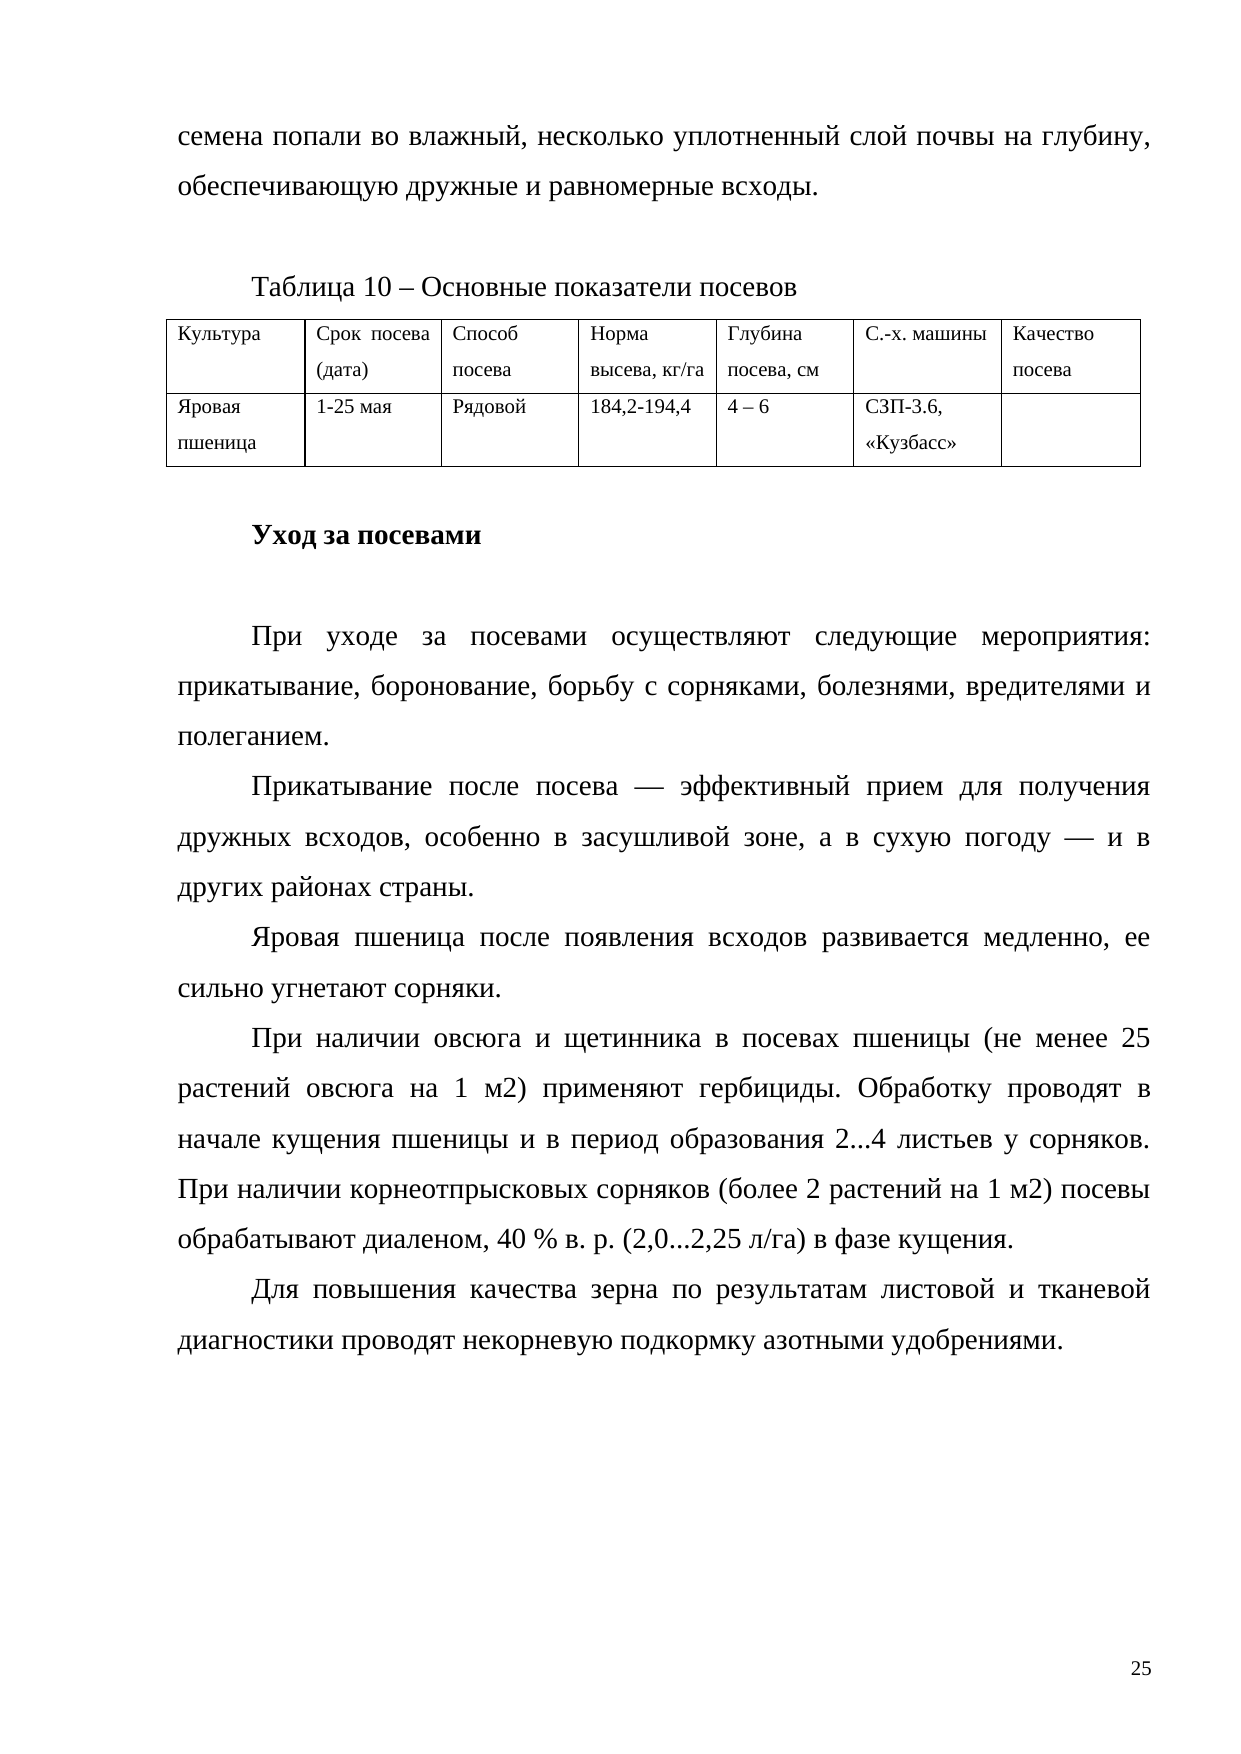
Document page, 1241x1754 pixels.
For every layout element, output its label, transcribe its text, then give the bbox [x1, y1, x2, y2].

text Таблица 10 – Основные показатели посевов [177, 269, 1152, 303]
table_cell СЗП-3.6, «Кузбасс» [854, 394, 1001, 466]
table_header Культура [167, 320, 304, 392]
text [177, 118, 1152, 202]
table_header С.-х. машины [854, 320, 1001, 392]
table_cell 4 – 6 [717, 394, 853, 466]
text При уходе за посевами осуществляют следующие мероприятия: прикатывание, боронование, борьбу с сорняками, болезнями, вредителями и полеганием. [177, 618, 1152, 752]
table_cell Яровая пшеница [167, 394, 304, 466]
table_header Норма высева, кг/га [579, 320, 716, 392]
table_cell Рядовой [442, 394, 578, 466]
text Для повышения качества зерна по результатам листовой и тканевой диагностики проводят некорневую подкормку азотными удобрениями. [177, 1272, 1152, 1356]
table_cell 184,2-194,4 [579, 394, 716, 466]
table_header Способ посева [442, 320, 578, 392]
table_header Качество посева [1002, 320, 1140, 392]
text При наличии овсюга и щетинника в посевах пшеницы (не менее 25 растений овсюга на ) применяют гербициды. Обработку проводят в начале кущения пшеницы и в период образования 2...4 листьев у сорняков. При наличии корнеотпрысковых сорняков (более 2 растений на ) посевы обрабатывают диаленом, 40 % в. р. (2,0...2,25 л/га) в фазе кущения. [177, 1020, 1152, 1255]
text Уход за посевами [177, 517, 1152, 551]
text Яровая пшеница после появления всходов развивается медленно, ее сильно угнетают сорняки. [177, 919, 1152, 1003]
text Прикатывание после посева — эффективный прием для получения дружных всходов, особенно в засушливой зоне, а в сухую погоду — и в других районах страны. [177, 768, 1152, 903]
table_cell 1-25 мая [306, 394, 441, 466]
table_cell [1002, 394, 1140, 466]
table_header Срок посева (дата) [306, 320, 441, 392]
table_header Глубина посева, см [717, 320, 853, 392]
